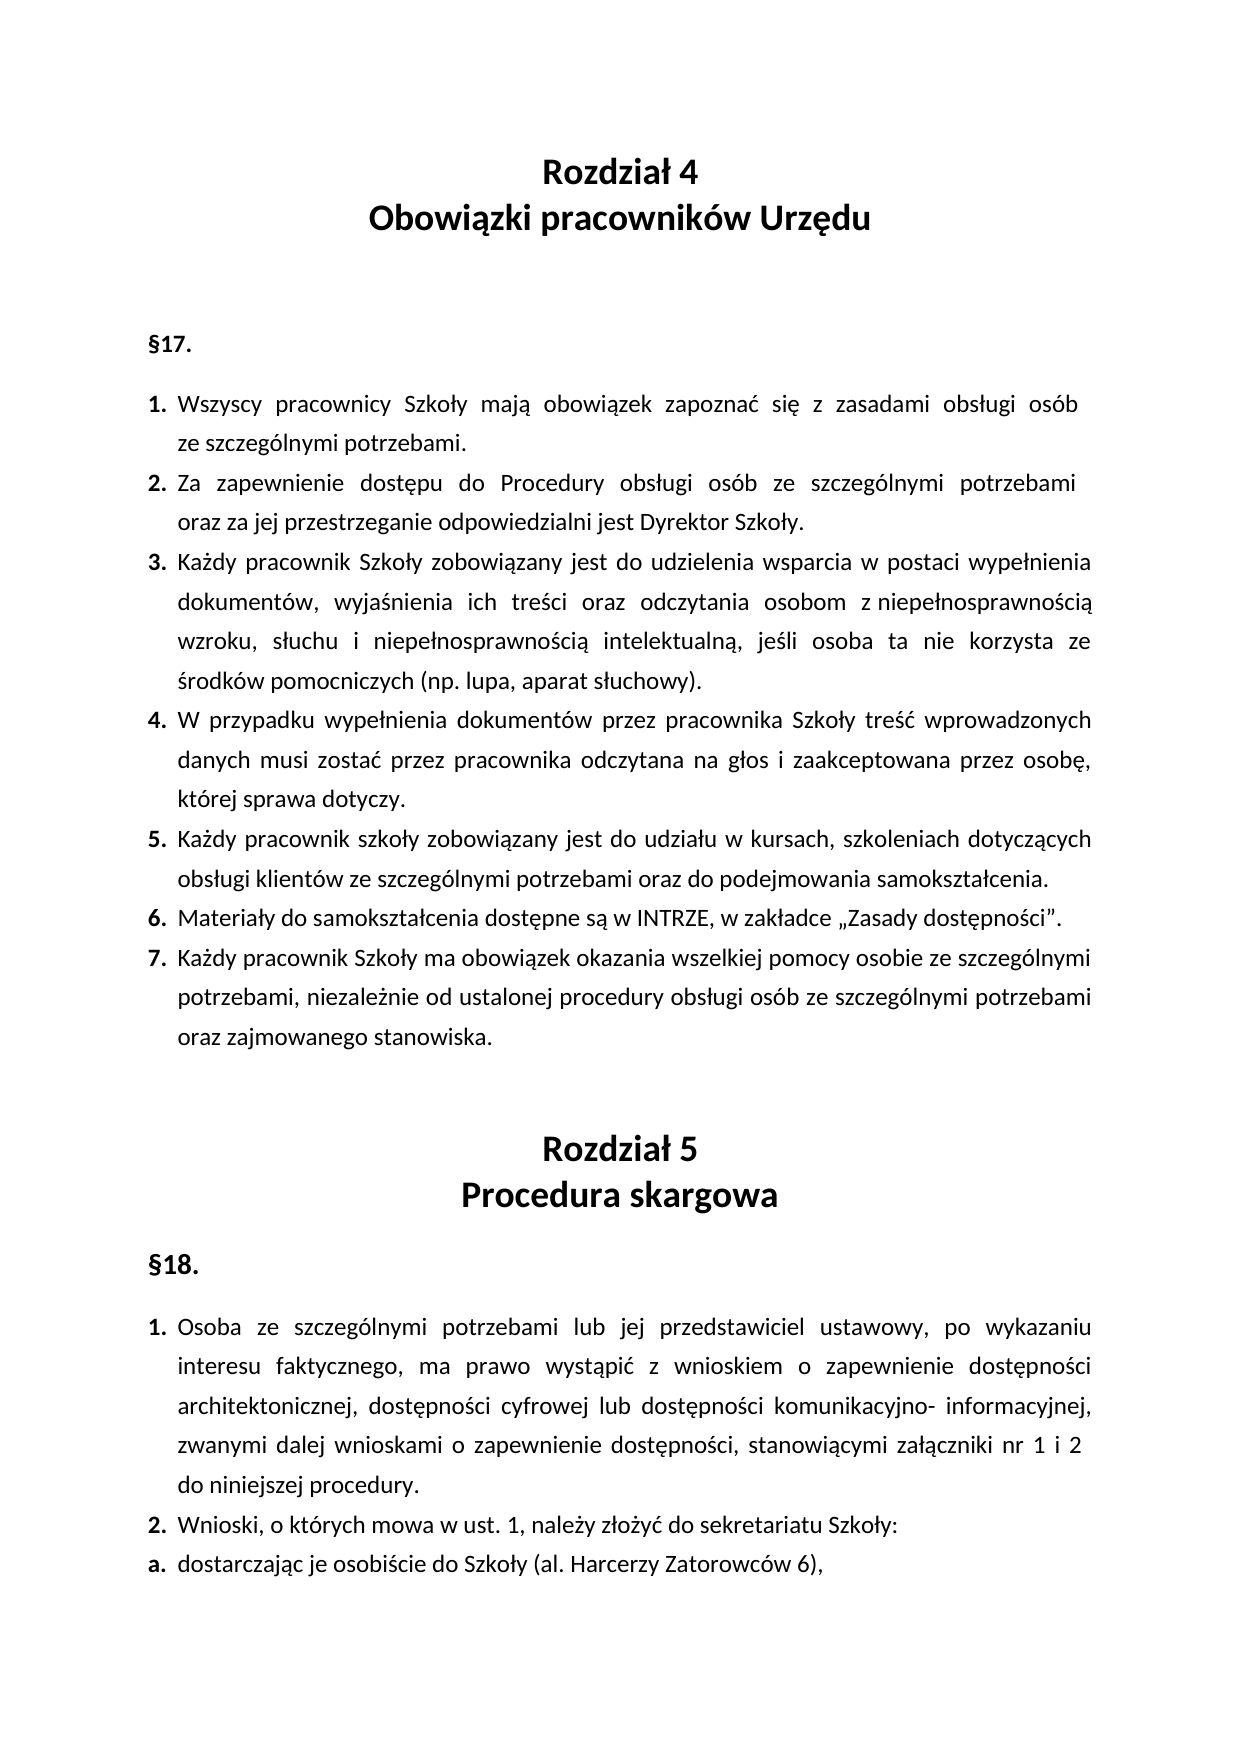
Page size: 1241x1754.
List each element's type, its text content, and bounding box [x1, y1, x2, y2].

list W przypadku wypełnienia dokumentów przez pracownika Szkoły treść wprowadzonych danych musi zostać przez pracownika odczytana na głos i zaakceptowana przez osobę, której sprawa dotyczy. [148, 704, 1093, 814]
list Wnioski, o których mowa w ust. 1, należy złożyć do sekretariatu Szkoły: [148, 1509, 1093, 1539]
list Każdy pracownik szkoły zobowiązany jest do udziału w kursach, szkoleniach dotyczących obsługi klientów ze szczególnymi potrzebami oraz do podejmowania samokształcenia. [148, 823, 1093, 893]
text §17. [148, 328, 1093, 359]
subtitle Rozdział 5 [148, 1125, 1093, 1171]
list dostarczając je osobiście do Szkoły (al. Harcerzy Zatorowców 6), [148, 1548, 1093, 1579]
subtitle Obowiązki pracowników Urzędu [148, 193, 1093, 239]
subtitle §18. [148, 1246, 1093, 1282]
subtitle Procedura skargowa [148, 1171, 1093, 1217]
list Wszyscy pracownicy Szkoły mają obowiązek zapoznać się z zasadami obsługi osób ze szczególnymi potrzebami. [148, 388, 1093, 458]
list Materiały do samokształcenia dostępne są w INTRZE, w zakładce „Zasady dostępności”. [148, 902, 1093, 933]
subtitle Rozdział 4 [148, 148, 1093, 193]
list Każdy pracownik Szkoły zobowiązany jest do udzielenia wsparcia w postaci wypełnienia dokumentów, wyjaśnienia ich treści oraz odczytania osobom z niepełnosprawnością wzroku, słuchu i niepełnosprawnością intelektualną, jeśli osoba ta nie korzysta ze środków pomocniczych (np. lupa, aparat słuchowy). [148, 546, 1093, 695]
list Osoba ze szczególnymi potrzebami lub jej przedstawiciel ustawowy, po wykazaniu interesu faktycznego, ma prawo wystąpić z wnioskiem o zapewnienie dostępności architektonicznej, dostępności cyfrowej lub dostępności komunikacyjno- informacyjnej, zwanymi dalej wnioskami o zapewnienie dostępności, stanowiącymi załączniki nr 1 i 2 do niniejszej procedury. [148, 1311, 1093, 1500]
list Każdy pracownik Szkoły ma obowiązek okazania wszelkiej pomocy osobie ze szczególnymi potrzebami, niezależnie od ustalonej procedury obsługi osób ze szczególnymi potrzebami oraz zajmowanego stanowiska. [148, 942, 1093, 1052]
list Za zapewnienie dostępu do Procedury obsługi osób ze szczególnymi potrzebami oraz za jej przestrzeganie odpowiedzialni jest Dyrektor Szkoły. [148, 467, 1093, 537]
